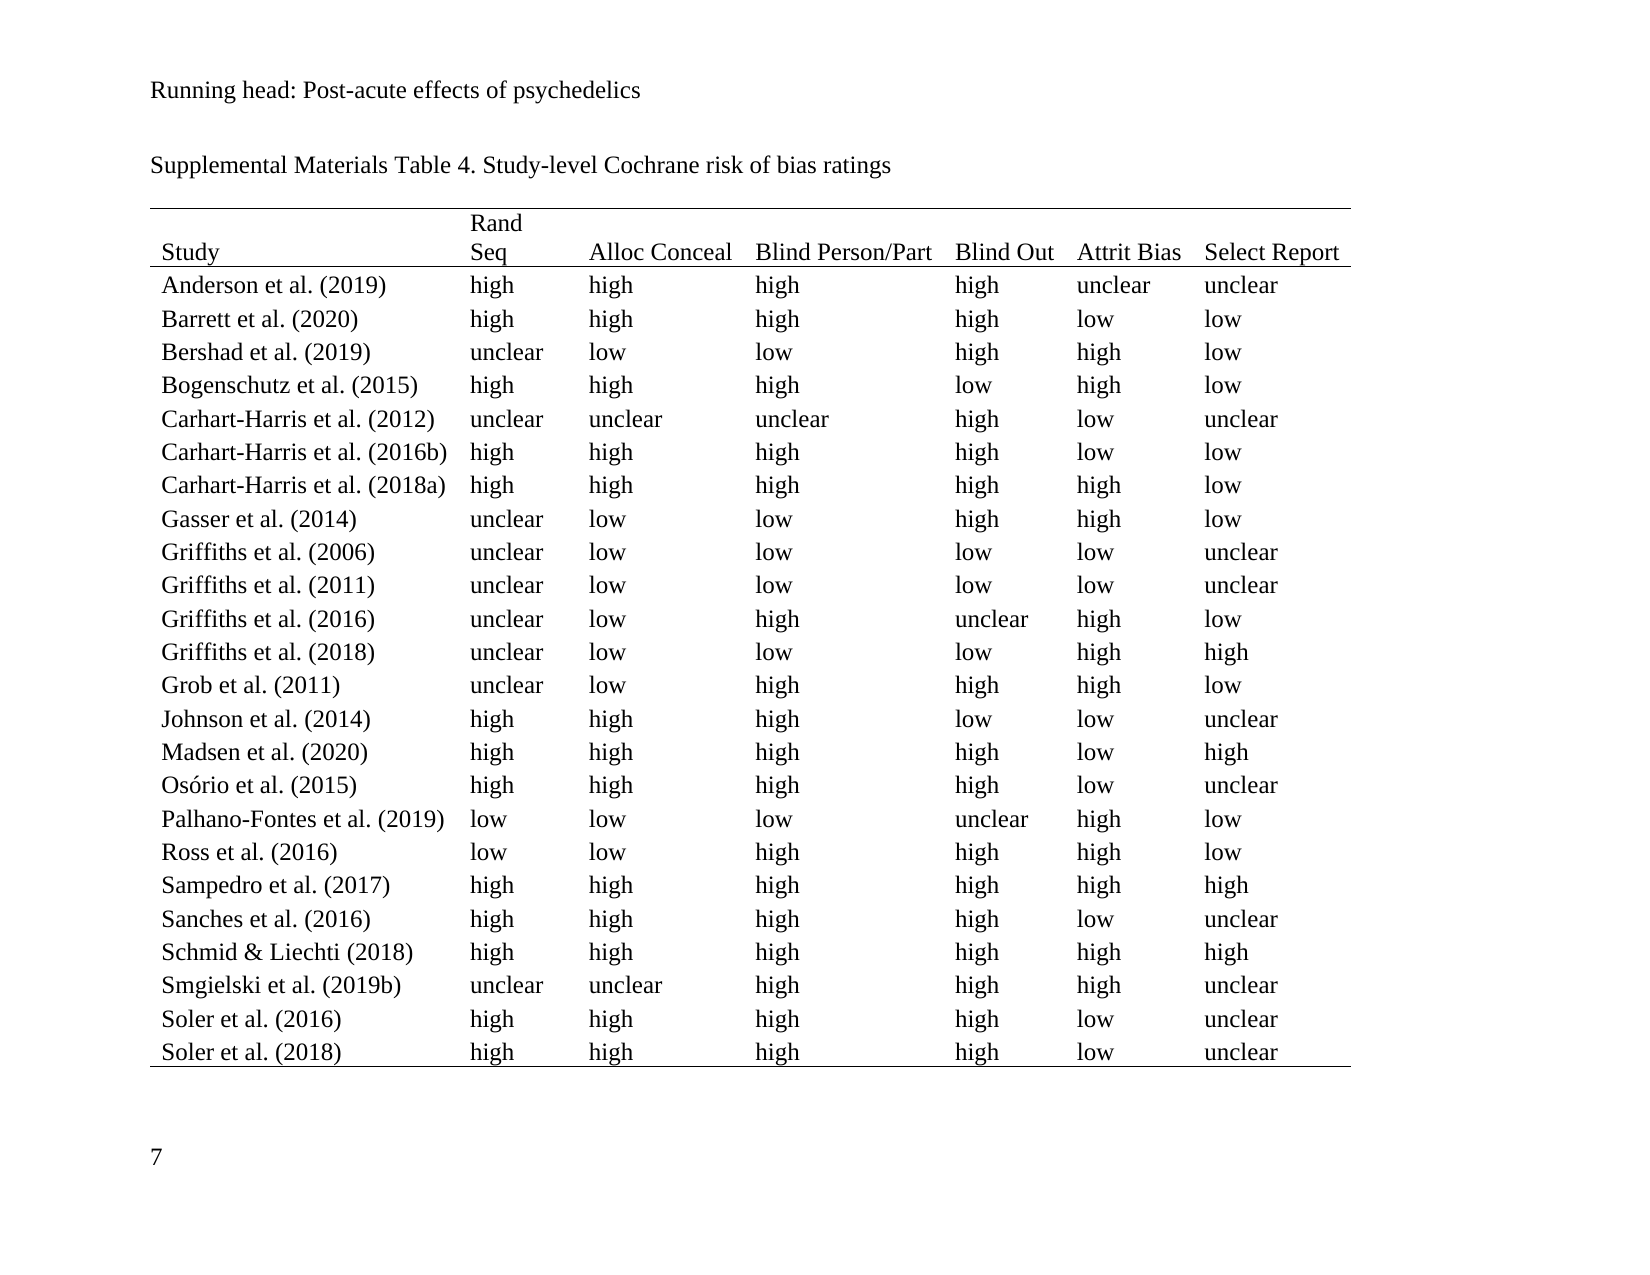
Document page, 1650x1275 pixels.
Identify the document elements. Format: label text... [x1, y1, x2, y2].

table_cell unclear [1065, 267, 1193, 299]
table_cell high [744, 833, 943, 866]
table_cell unclear [944, 799, 1065, 833]
table_cell Gasser et al. (2014) [150, 499, 458, 533]
table_cell Griffiths et al. (2016) [150, 599, 458, 633]
table_cell low [1193, 666, 1351, 699]
table_cell unclear [459, 633, 577, 666]
table_cell low [578, 799, 744, 833]
table_cell Ross et al. (2016) [150, 833, 458, 866]
table_cell high [578, 466, 744, 499]
table_cell high [1065, 833, 1193, 866]
table_cell high [744, 699, 943, 733]
table_cell high [944, 666, 1065, 699]
table_cell high [1193, 733, 1351, 766]
table_cell Grob et al. (2011) [150, 666, 458, 699]
table_header Select Report [1193, 209, 1351, 266]
table_cell low [944, 533, 1065, 566]
table_cell high [744, 766, 943, 799]
table_cell low [578, 533, 744, 566]
table_cell unclear [459, 533, 577, 566]
table_cell high [744, 666, 943, 699]
table_cell high [1065, 799, 1193, 833]
table_cell low [1193, 833, 1351, 866]
table_cell low [744, 533, 943, 566]
table_cell high [1065, 966, 1193, 999]
table_cell unclear [1193, 1033, 1351, 1066]
table_cell high [578, 699, 744, 733]
table_cell high [578, 999, 744, 1033]
table_cell low [578, 599, 744, 633]
table_cell high [744, 999, 943, 1033]
table_header Blind Out [944, 209, 1065, 266]
table_cell low [744, 799, 943, 833]
table_cell Bogenschutz et al. (2015) [150, 366, 458, 399]
table_cell high [459, 899, 577, 933]
table_cell high [944, 267, 1065, 299]
table_cell low [1193, 299, 1351, 333]
table_cell high [944, 333, 1065, 366]
table_cell high [459, 433, 577, 466]
table_cell low [744, 499, 943, 533]
table_cell low [1065, 999, 1193, 1033]
table_cell low [1065, 399, 1193, 433]
table_cell high [1065, 599, 1193, 633]
table_cell Barrett et al. (2020) [150, 299, 458, 333]
table_cell unclear [1193, 566, 1351, 599]
table_cell high [1193, 633, 1351, 666]
table_cell unclear [1193, 966, 1351, 999]
table_header Blind Person/Part [744, 209, 943, 266]
table_cell high [1193, 933, 1351, 966]
table_cell unclear [459, 499, 577, 533]
table_cell low [459, 799, 577, 833]
table_cell Johnson et al. (2014) [150, 699, 458, 733]
table_cell unclear [578, 966, 744, 999]
table_header Attrit Bias [1065, 209, 1193, 266]
table_cell low [944, 366, 1065, 399]
table_cell high [944, 299, 1065, 333]
table_cell high [1065, 466, 1193, 499]
table_cell low [1065, 533, 1193, 566]
table_cell Palhano-Fontes et al. (2019) [150, 799, 458, 833]
table_cell high [578, 933, 744, 966]
table_cell unclear [1193, 899, 1351, 933]
table_cell high [578, 1033, 744, 1066]
table_cell high [459, 699, 577, 733]
table_cell high [1193, 866, 1351, 899]
table_cell low [1193, 366, 1351, 399]
table_cell Sanches et al. (2016) [150, 899, 458, 933]
table_cell high [744, 966, 943, 999]
table_cell low [1065, 433, 1193, 466]
table_cell low [578, 833, 744, 866]
table_cell high [944, 766, 1065, 799]
table_cell Soler et al. (2018) [150, 1033, 458, 1066]
table_cell low [944, 699, 1065, 733]
table_cell low [1065, 699, 1193, 733]
table_cell unclear [578, 399, 744, 433]
table_header Study [150, 209, 458, 266]
table_cell unclear [459, 666, 577, 699]
table_cell high [1065, 333, 1193, 366]
table_cell high [578, 866, 744, 899]
table_cell low [1065, 566, 1193, 599]
table_cell high [744, 299, 943, 333]
table_cell unclear [459, 566, 577, 599]
table_cell Carhart-Harris et al. (2012) [150, 399, 458, 433]
table_cell high [578, 267, 744, 299]
table_cell low [1065, 733, 1193, 766]
table_cell high [1065, 499, 1193, 533]
table_cell high [944, 899, 1065, 933]
table_cell high [578, 366, 744, 399]
table_cell high [459, 1033, 577, 1066]
table_cell high [459, 299, 577, 333]
table_cell high [1065, 933, 1193, 966]
table_cell high [944, 433, 1065, 466]
table_cell low [1193, 333, 1351, 366]
table_cell Smgielski et al. (2019b) [150, 966, 458, 999]
table_cell low [1065, 766, 1193, 799]
table_cell low [578, 566, 744, 599]
table_cell unclear [1193, 766, 1351, 799]
table_cell low [1065, 1033, 1193, 1066]
table_cell high [744, 866, 943, 899]
table_cell low [578, 499, 744, 533]
table_cell unclear [1193, 699, 1351, 733]
table_cell unclear [1193, 399, 1351, 433]
table_cell high [578, 433, 744, 466]
table_header Rand Seq [459, 209, 577, 266]
table_cell high [459, 766, 577, 799]
table_cell high [944, 833, 1065, 866]
table_cell high [944, 499, 1065, 533]
table_cell high [744, 1033, 943, 1066]
table_cell high [578, 733, 744, 766]
table_cell Bershad et al. (2019) [150, 333, 458, 366]
table_cell unclear [744, 399, 943, 433]
table_cell high [1065, 366, 1193, 399]
table_cell high [944, 866, 1065, 899]
table_cell high [459, 733, 577, 766]
table_cell Carhart-Harris et al. (2016b) [150, 433, 458, 466]
table_cell low [1193, 433, 1351, 466]
table_cell low [1193, 466, 1351, 499]
table_cell Osório et al. (2015) [150, 766, 458, 799]
table_cell low [578, 333, 744, 366]
table_cell high [944, 733, 1065, 766]
table_cell high [944, 466, 1065, 499]
table_cell low [744, 566, 943, 599]
table_cell high [944, 966, 1065, 999]
table_cell high [578, 766, 744, 799]
table_cell high [459, 999, 577, 1033]
table_cell low [944, 566, 1065, 599]
table_cell high [459, 466, 577, 499]
table_cell unclear [459, 966, 577, 999]
table_cell high [459, 267, 577, 299]
table_cell low [1193, 499, 1351, 533]
table_cell low [744, 633, 943, 666]
text Supplemental Materials Table 4. Study-level Cochrane risk of bias ratings [150, 150, 1500, 179]
table_cell high [744, 433, 943, 466]
table_cell unclear [1193, 533, 1351, 566]
table_cell low [1193, 799, 1351, 833]
table_cell high [1065, 866, 1193, 899]
table_cell high [744, 366, 943, 399]
table_cell Carhart-Harris et al. (2018a) [150, 466, 458, 499]
table_cell low [578, 633, 744, 666]
table_cell high [578, 299, 744, 333]
table_cell high [944, 933, 1065, 966]
table_cell high [744, 933, 943, 966]
table_cell unclear [459, 333, 577, 366]
table_cell low [1065, 899, 1193, 933]
table_cell Griffiths et al. (2011) [150, 566, 458, 599]
table_cell high [744, 466, 943, 499]
table_cell low [944, 633, 1065, 666]
table_cell high [459, 866, 577, 899]
table_cell high [744, 899, 943, 933]
table_cell Madsen et al. (2020) [150, 733, 458, 766]
table_cell Soler et al. (2016) [150, 999, 458, 1033]
table_cell unclear [459, 399, 577, 433]
table_cell high [459, 366, 577, 399]
table_cell low [744, 333, 943, 366]
table_cell low [459, 833, 577, 866]
table_cell high [459, 933, 577, 966]
table_cell low [578, 666, 744, 699]
table_cell high [944, 399, 1065, 433]
table_cell Griffiths et al. (2018) [150, 633, 458, 666]
table_cell unclear [1193, 999, 1351, 1033]
table_cell high [1065, 666, 1193, 699]
table_cell high [578, 899, 744, 933]
table_cell high [1065, 633, 1193, 666]
table_cell unclear [944, 599, 1065, 633]
table_cell high [944, 1033, 1065, 1066]
table_cell Schmid & Liechti (2018) [150, 933, 458, 966]
table_cell unclear [459, 599, 577, 633]
table_cell high [744, 267, 943, 299]
table_header Alloc Conceal [578, 209, 744, 266]
table_cell high [744, 733, 943, 766]
table_cell low [1193, 599, 1351, 633]
table_cell unclear [1193, 267, 1351, 299]
table_cell Griffiths et al. (2006) [150, 533, 458, 566]
table_cell Anderson et al. (2019) [150, 267, 458, 299]
table_cell Sampedro et al. (2017) [150, 866, 458, 899]
table_cell high [744, 599, 943, 633]
table_cell high [944, 999, 1065, 1033]
table_cell low [1065, 299, 1193, 333]
